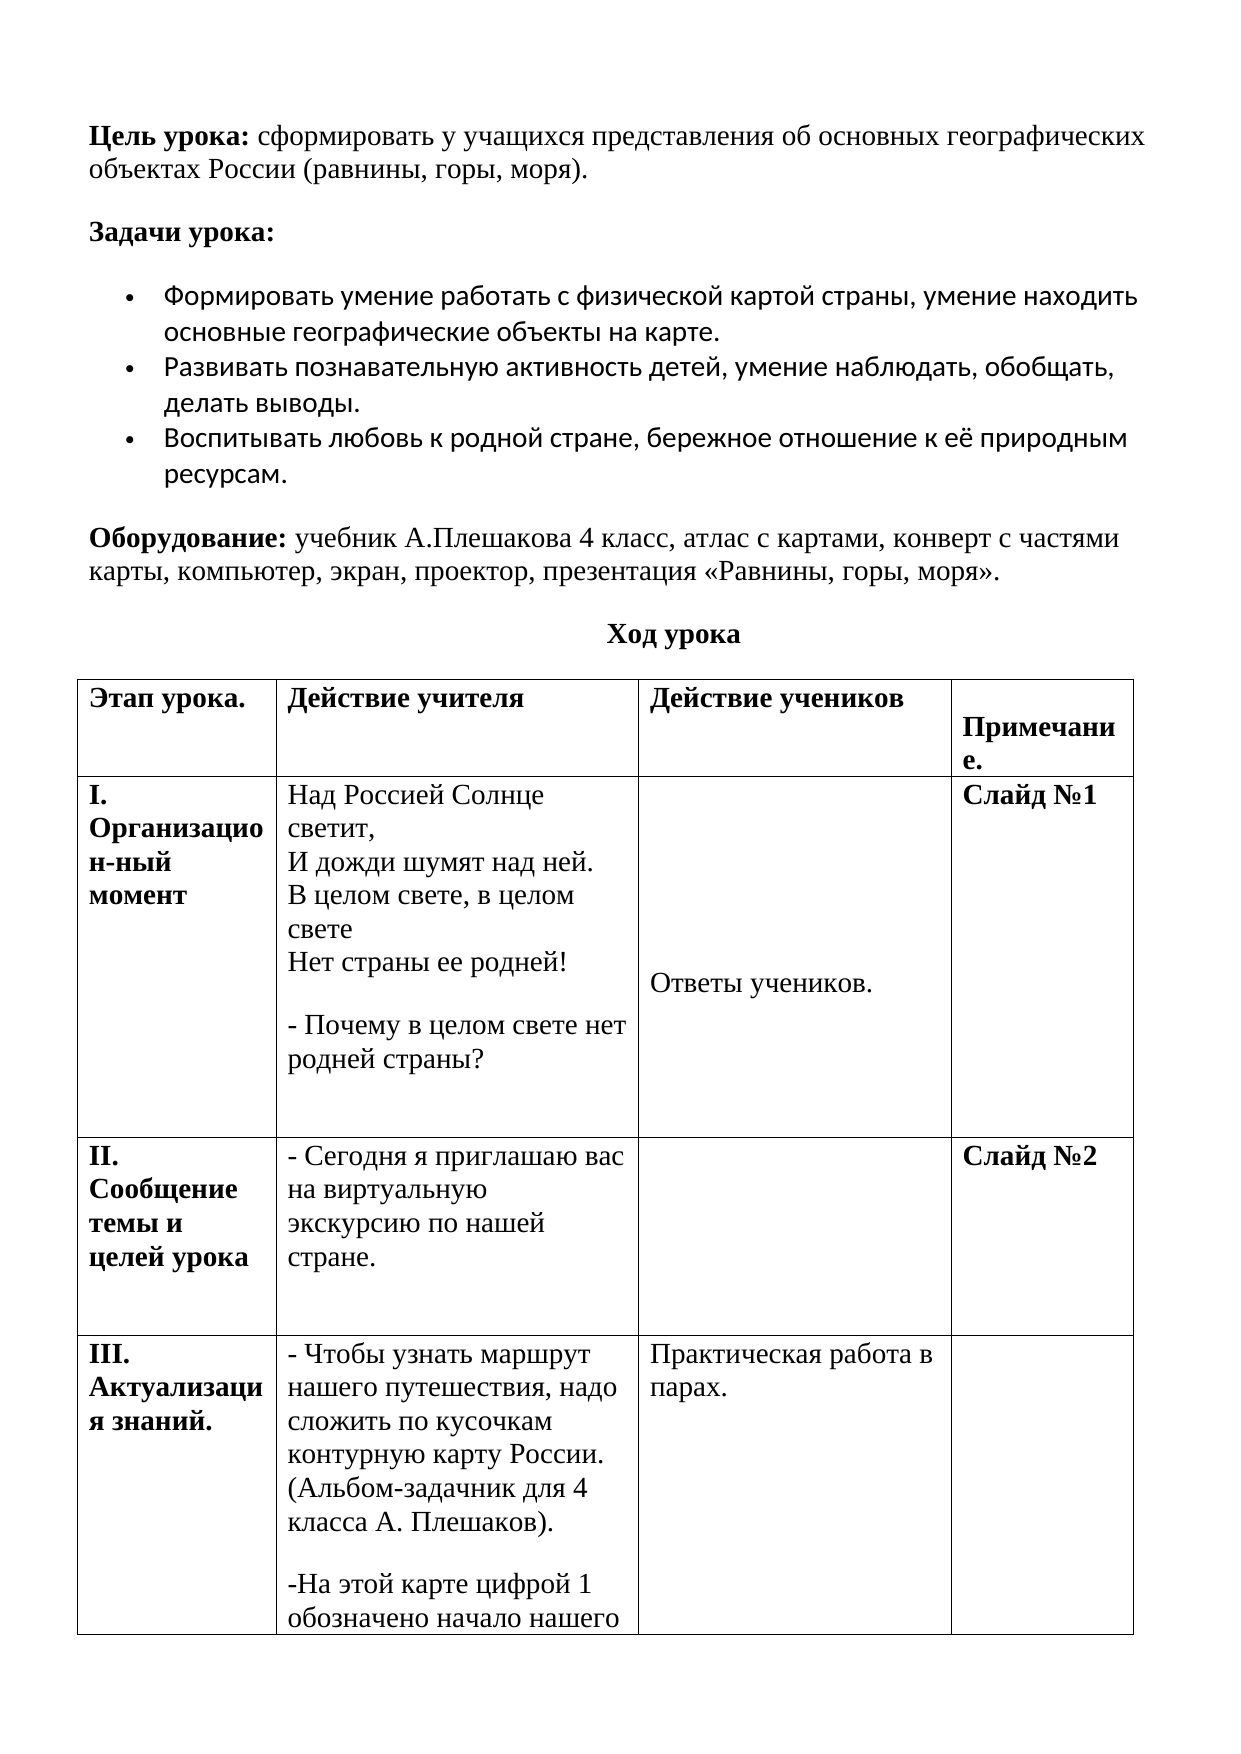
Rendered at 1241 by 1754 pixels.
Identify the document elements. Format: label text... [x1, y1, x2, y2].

table_cell Слайд №2 [952, 1138, 1133, 1335]
table_header Действие учителя [277, 680, 638, 776]
table_header Действие учеников [639, 680, 951, 776]
text Ход урока [89, 616, 1152, 650]
table_header Примечание. [952, 680, 1133, 776]
text Цель урока: сформировать у учащихся представления об основных географических объектах России (равнины, горы, моря). [89, 118, 1152, 185]
list Воспитывать любовь к родной стране, бережное отношение к её природным ресурсам. [126, 419, 1152, 491]
table_cell I. Организацион-ный момент [78, 777, 276, 1137]
table_cell Слайд №1 [952, 777, 1133, 1137]
table_cell [952, 1336, 1133, 1633]
table_cell II. Сообщение темы и целей урока [78, 1138, 276, 1335]
list Развивать познавательную активность детей, умение наблюдать, обобщать, делать выводы. [126, 348, 1152, 419]
text Задачи урока: [89, 214, 1152, 248]
table_header Этап урока. [78, 680, 276, 776]
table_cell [78, 1336, 276, 1633]
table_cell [277, 1336, 638, 1633]
text Оборудование: учебник А.Плешакова 4 класс, атлас с картами, конверт с частями карты, компьютер, экран, проектор, презентация «Равнины, горы, моря». [89, 520, 1152, 587]
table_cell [639, 1336, 951, 1633]
table_cell [639, 1138, 951, 1335]
table_cell Над Россией Солнце светит, И дожди шумят над ней. В целом свете, в целом свете Нет страны ее родней! - Почему в целом свете нет родней страны? [277, 777, 638, 1137]
list Формировать умение работать с физической картой страны, умение находить основные географические объекты на карте. [126, 277, 1152, 348]
table_cell Ответы учеников. [639, 777, 951, 1137]
table_cell - Сегодня я приглашаю вас на виртуальную экскурсию по нашей стране. [277, 1138, 638, 1335]
